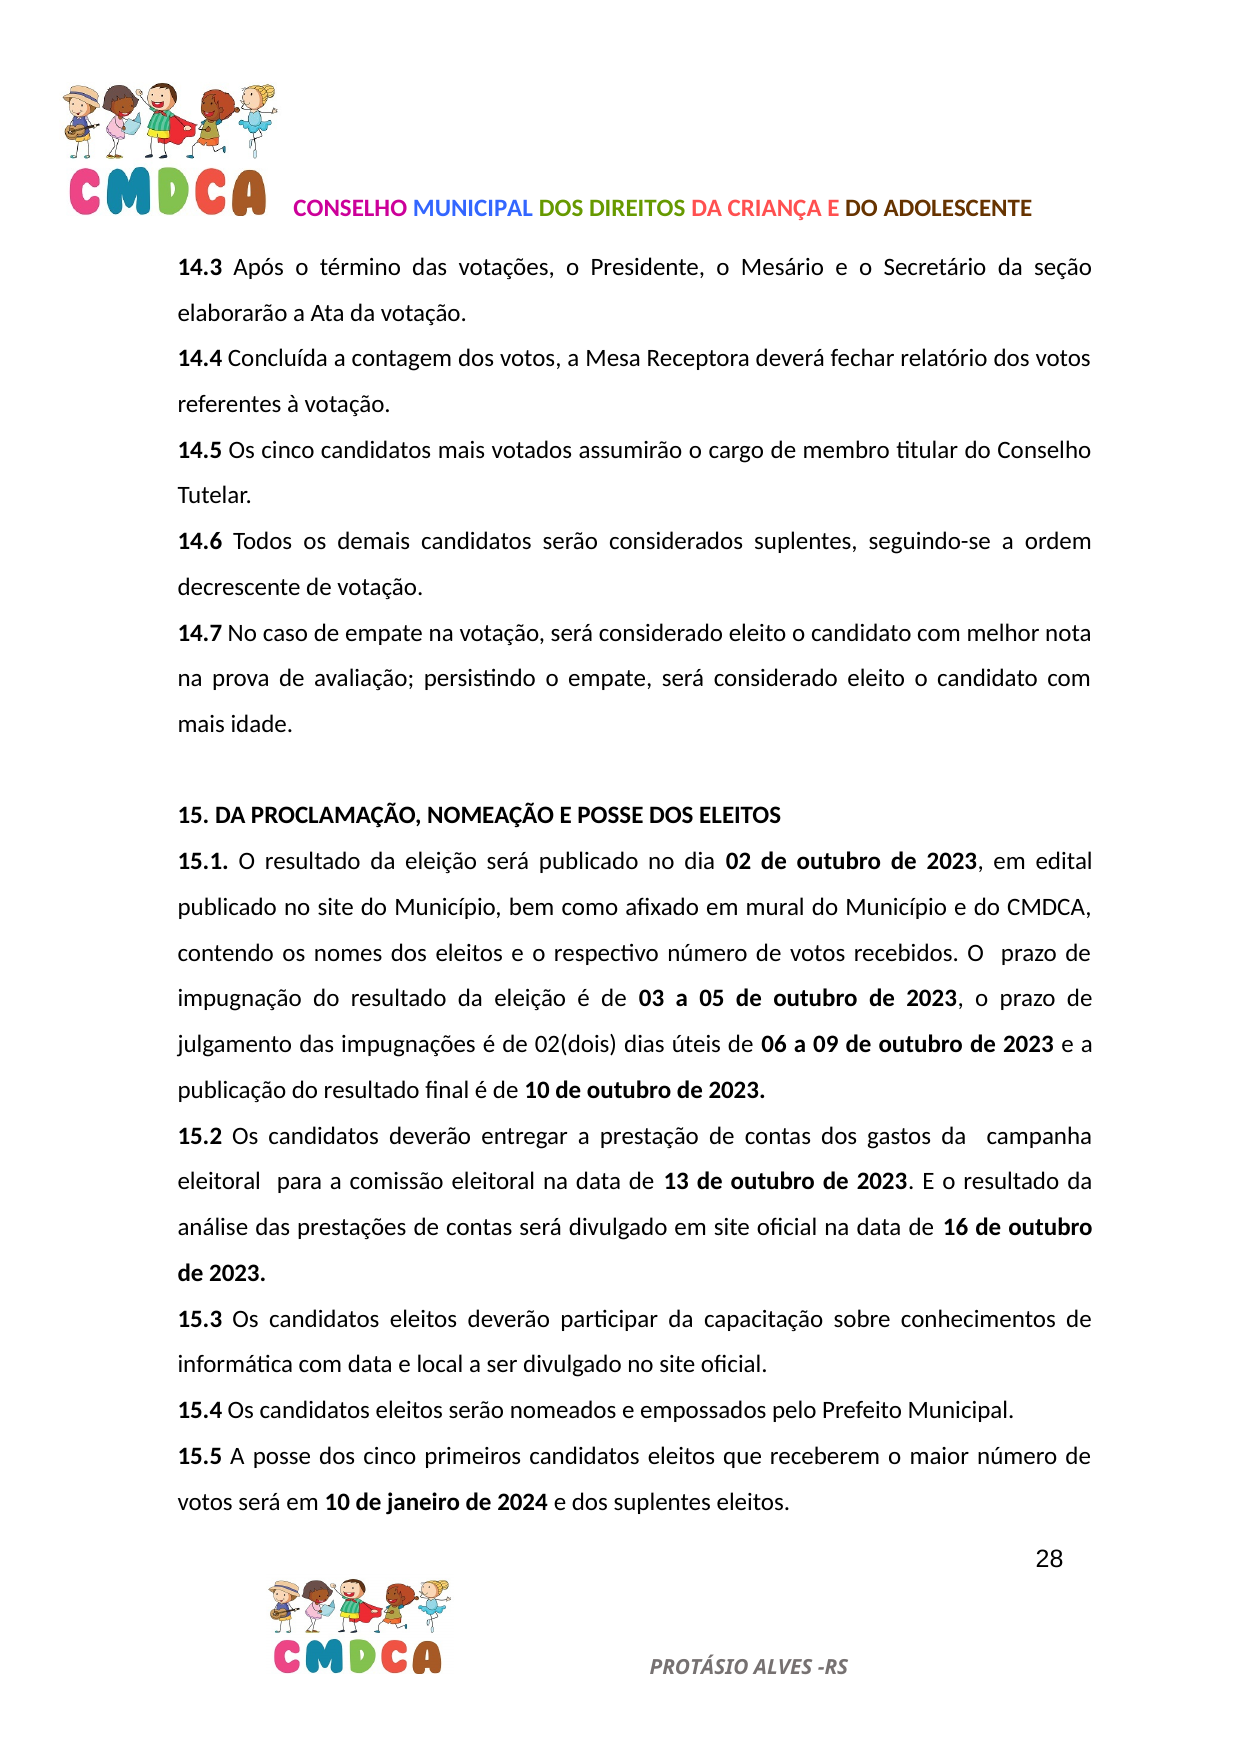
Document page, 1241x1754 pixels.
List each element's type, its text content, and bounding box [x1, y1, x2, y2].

text 14.5 Os cinco candidatos mais votados assumirão o cargo de membro titular do Conselho Tutelar. [177, 434, 1093, 510]
text 15. DA PROCLAMAÇÃO, NOMEAÇÃO E POSSE DOS ELEITOS [177, 800, 1093, 830]
text 15.1. O resultado da eleição será publicado no dia 02 de outubro de 2023, em edital publicado no site do Município, bem como afixado em mural do Município e do CMDCA, contendo os nomes dos eleitos e o respectivo número de votos recebidos. O prazo de impugnação do resultado da eleição é de 03 a 05 de outubro de 2023, o prazo de julgamento das impugnações é de 02(dois) dias úteis de 06 a 09 de outubro de 2023 e a publicação do resultado final é de 10 de outubro de 2023. [177, 845, 1093, 1104]
text 15.3 Os candidatos eleitos deverão participar da capacitação sobre conhecimentos de informática com data e local a ser divulgado no site oficial. [177, 1303, 1093, 1379]
text 14.7 No caso de empate na votação, será considerado eleito o candidato com melhor nota na prova de avaliação; persistindo o empate, será considerado eleito o candidato com mais idade. [177, 617, 1093, 739]
text 14.4 Concluída a contagem dos votos, a Mesa Receptora deverá fechar relatório dos votos referentes à votação. [177, 342, 1093, 419]
text 15.2 Os candidatos deverão entregar a prestação de contas dos gastos da campanha eleitoral para a comissão eleitoral na data de 13 de outubro de 2023. E o resultado da análise das prestações de contas será divulgado em site oficial na data de 16 de outubro de 2023. [177, 1120, 1093, 1287]
text 14.3 Após o término das votações, o Presidente, o Mesário e o Secretário da seção elaborarão a Ata da votação. [177, 251, 1093, 327]
picture [59, 73, 282, 216]
picture [265, 1572, 455, 1674]
text 15.4 Os candidatos eleitos serão nomeados e empossados pelo Prefeito Municipal. [177, 1394, 1093, 1425]
text 15.5 A posse dos cinco primeiros candidatos eleitos que receberem o maior número de votos será em 10 de janeiro de 2024 e dos suplentes eleitos. [177, 1440, 1093, 1516]
text 14.6 Todos os demais candidatos serão considerados suplentes, seguindo-se a ordem decrescente de votação. [177, 525, 1093, 602]
